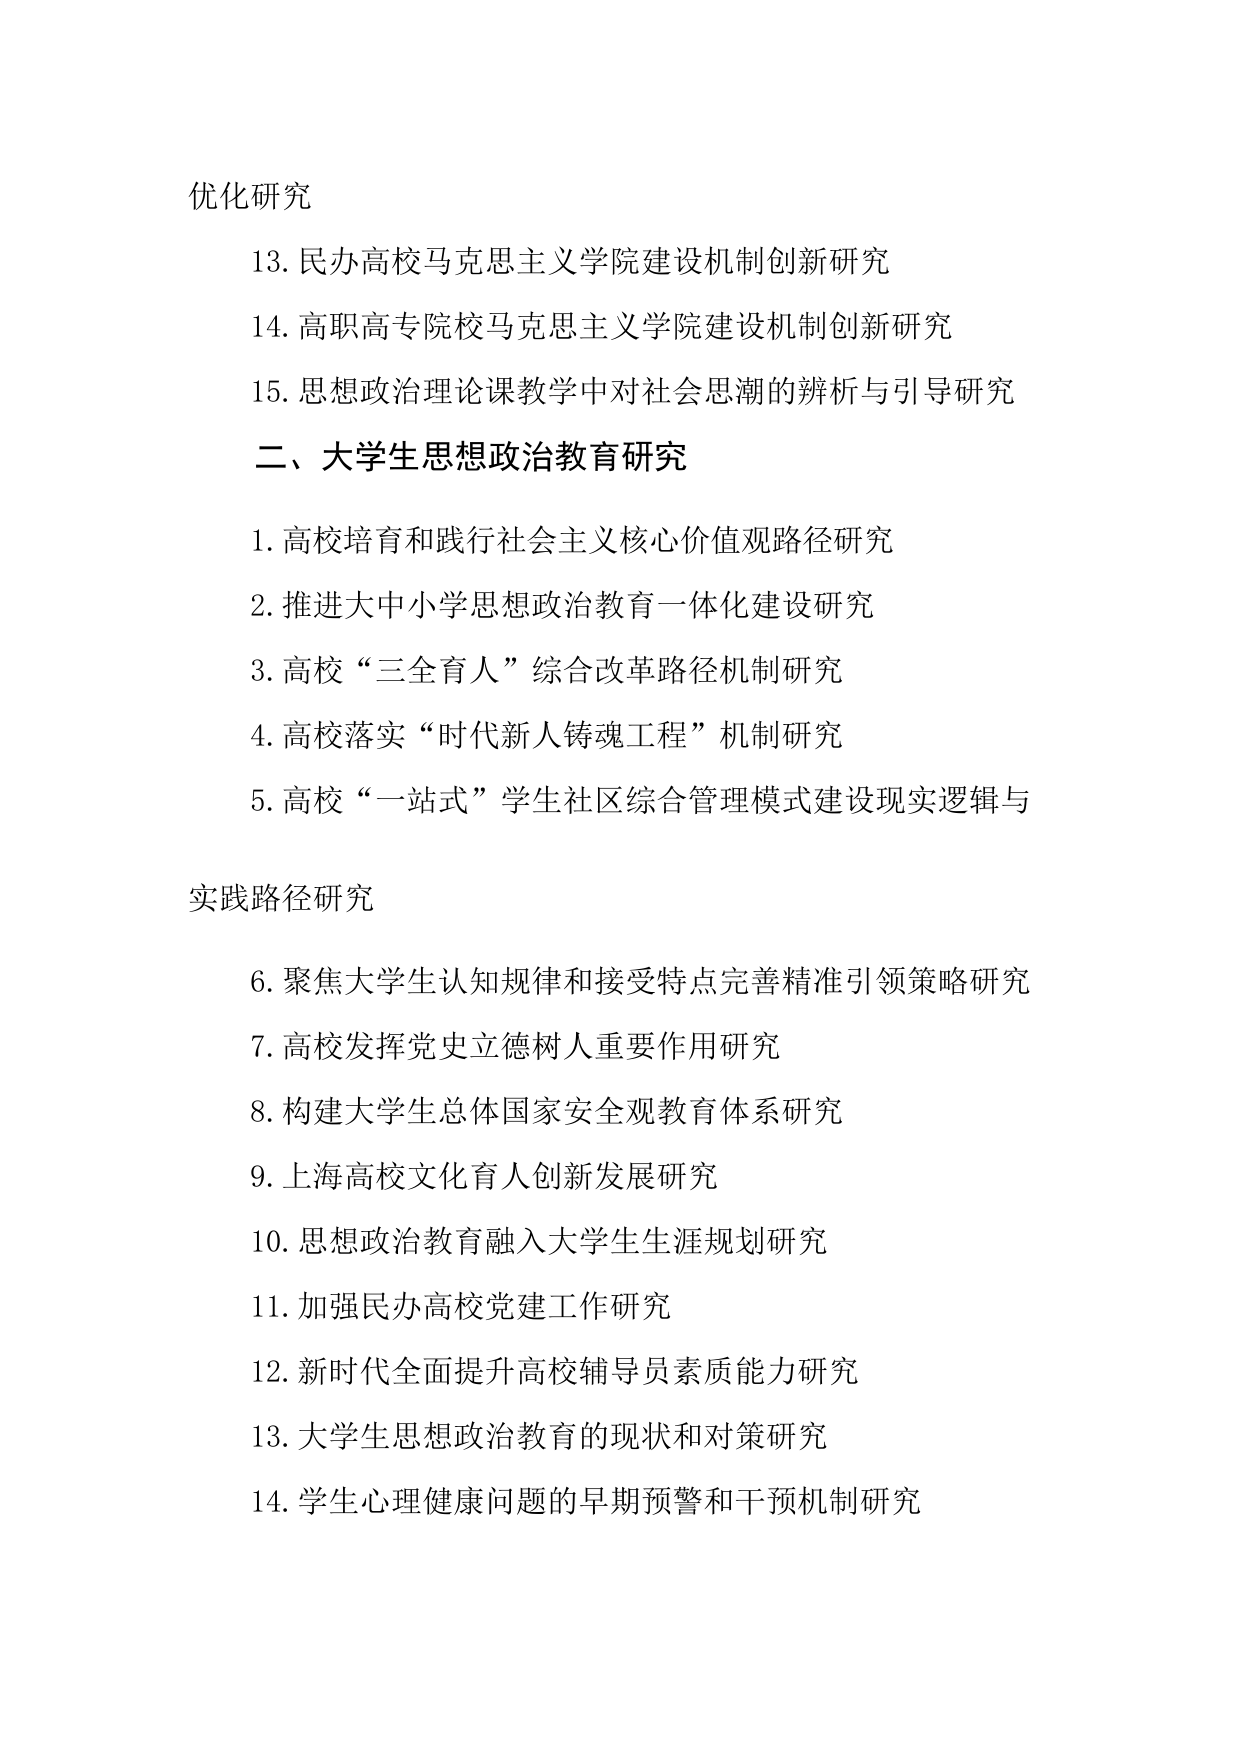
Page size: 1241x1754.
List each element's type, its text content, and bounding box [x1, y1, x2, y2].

text 8.构建大学生总体国家安全观教育体系研究 [187, 1076, 1053, 1141]
text 14.高职高专院校马克思主义学院建设机制创新研究 [187, 292, 1053, 357]
text 1.高校培育和践行社会主义核心价值观路径研究 [187, 506, 1053, 571]
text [187, 162, 1053, 227]
text 4.高校落实“时代新人铸魂工程”机制研究 [187, 701, 1053, 766]
text 12.新时代全面提升高校辅导员素质能力研究 [187, 1336, 1053, 1401]
text 13.民办高校马克思主义学院建设机制创新研究 [187, 227, 1053, 292]
text 二、大学生思想政治教育研究 [187, 422, 1053, 487]
text 5.高校“一站式”学生社区综合管理模式建设现实逻辑与实践路径研究 [187, 766, 1053, 928]
text 9.上海高校文化育人创新发展研究 [187, 1141, 1053, 1206]
text 3.高校“三全育人”综合改革路径机制研究 [187, 636, 1053, 701]
text 6.聚焦大学生认知规律和接受特点完善精准引领策略研究 [187, 946, 1053, 1011]
text 7.高校发挥党史立德树人重要作用研究 [187, 1011, 1053, 1076]
text 2.推进大中小学思想政治教育一体化建设研究 [187, 571, 1053, 636]
text 11.加强民办高校党建工作研究 [187, 1271, 1053, 1336]
text 13.大学生思想政治教育的现状和对策研究 [187, 1401, 1053, 1466]
text 10.思想政治教育融入大学生生涯规划研究 [187, 1206, 1053, 1271]
text 14.学生心理健康问题的早期预警和干预机制研究 [187, 1466, 1053, 1531]
text 15.思想政治理论课教学中对社会思潮的辨析与引导研究 [187, 357, 1053, 422]
